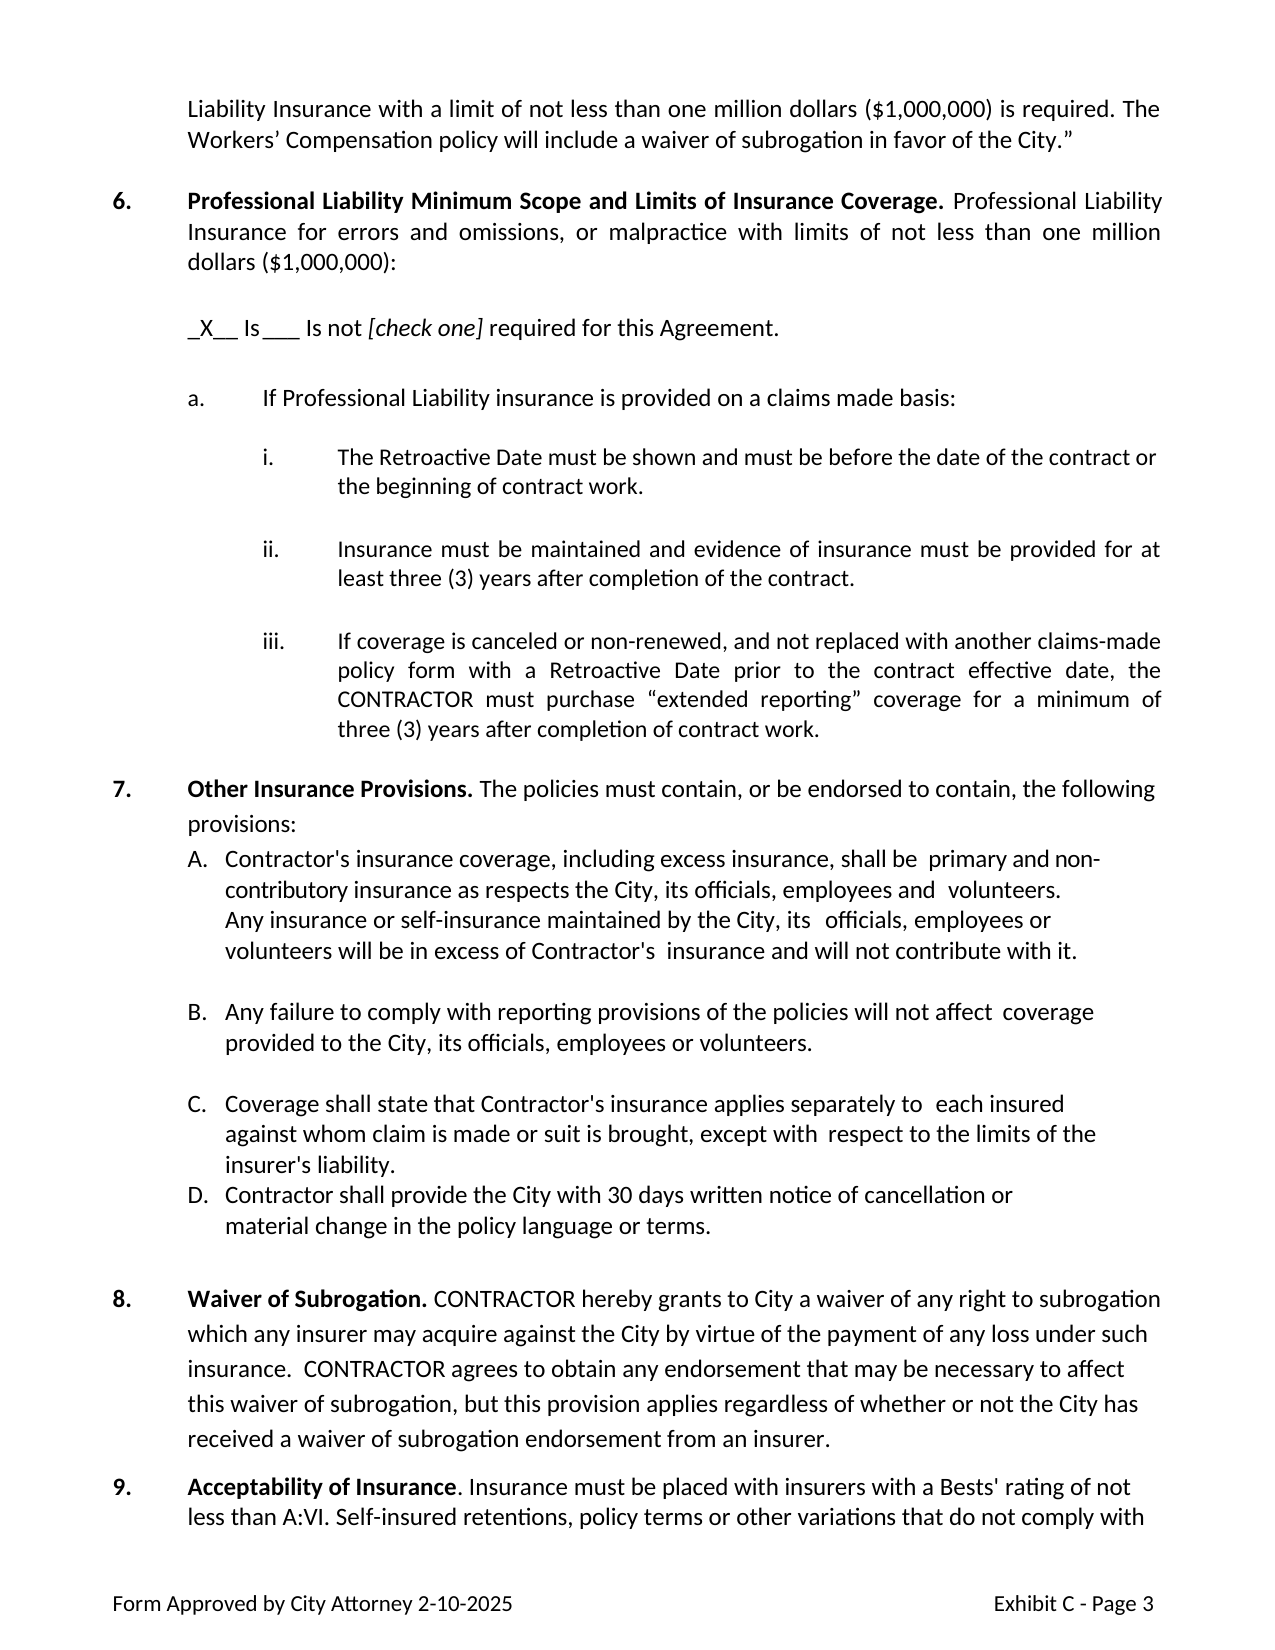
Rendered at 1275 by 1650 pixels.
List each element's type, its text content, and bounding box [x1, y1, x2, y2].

text 7. Other Insurance Provisions. The policies must contain, or be endorsed to contain, the following provisions: [112, 773, 1162, 839]
text _X__ Is ___ Is not [check one] required for this Agreement. [187, 312, 1162, 342]
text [187, 94, 1162, 155]
list Contractor shall provide the City with 30 days written notice of cancellation or material change in the policy language or terms. [187, 1179, 1099, 1240]
list Any failure to comply with reporting provisions of the policies will not affect coverage provided to the City, its officials, employees or volunteers. [187, 996, 1151, 1057]
text 6. Professional Liability Minimum Scope and Limits of Insurance Coverage. Professional Liability Insurance for errors and omissions, or malpractice with limits of not less than one million dollars ($1,000,000): [112, 185, 1162, 277]
list If Professional Liability insurance is provided on a claims made basis: [187, 382, 1162, 412]
list If coverage is canceled or non-renewed, and not replaced with another claims-made policy form with a Retroactive Date prior to the contract effective date, the CONTRACTOR must purchase “extended reporting” coverage for a minimum of three (3) years after completion of contract work. [262, 626, 1162, 743]
text 8. Waiver of Subrogation. CONTRACTOR hereby grants to City a waiver of any right to subrogation which any insurer may acquire against the City by virtue of the payment of any loss under such insurance. CONTRACTOR agrees to obtain any endorsement that may be necessary to affect this waiver of subrogation, but this provision applies regardless of whether or not the City has received a waiver of subrogation endorsement from an insurer. [112, 1283, 1162, 1454]
list The Retroactive Date must be shown and must be before the date of the contract or the beginning of contract work. [262, 442, 1162, 500]
list Contractor's insurance coverage, including excess insurance, shall be primary and non-contributory insurance as respects the City, its officials, employees and volunteers. Any insurance or self-insurance maintained by the City, its officials, employees or volunteers will be in excess of Contractor's insurance and will not contribute with it. [187, 843, 1104, 966]
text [112, 1471, 1162, 1532]
list Coverage shall state that Contractor's insurance applies separately to each insured against whom claim is made or suit is brought, except with respect to the limits of the insurer's liability. [187, 1088, 1126, 1179]
list Insurance must be maintained and evidence of insurance must be provided for at least three (3) years after completion of the contract. [262, 534, 1162, 592]
